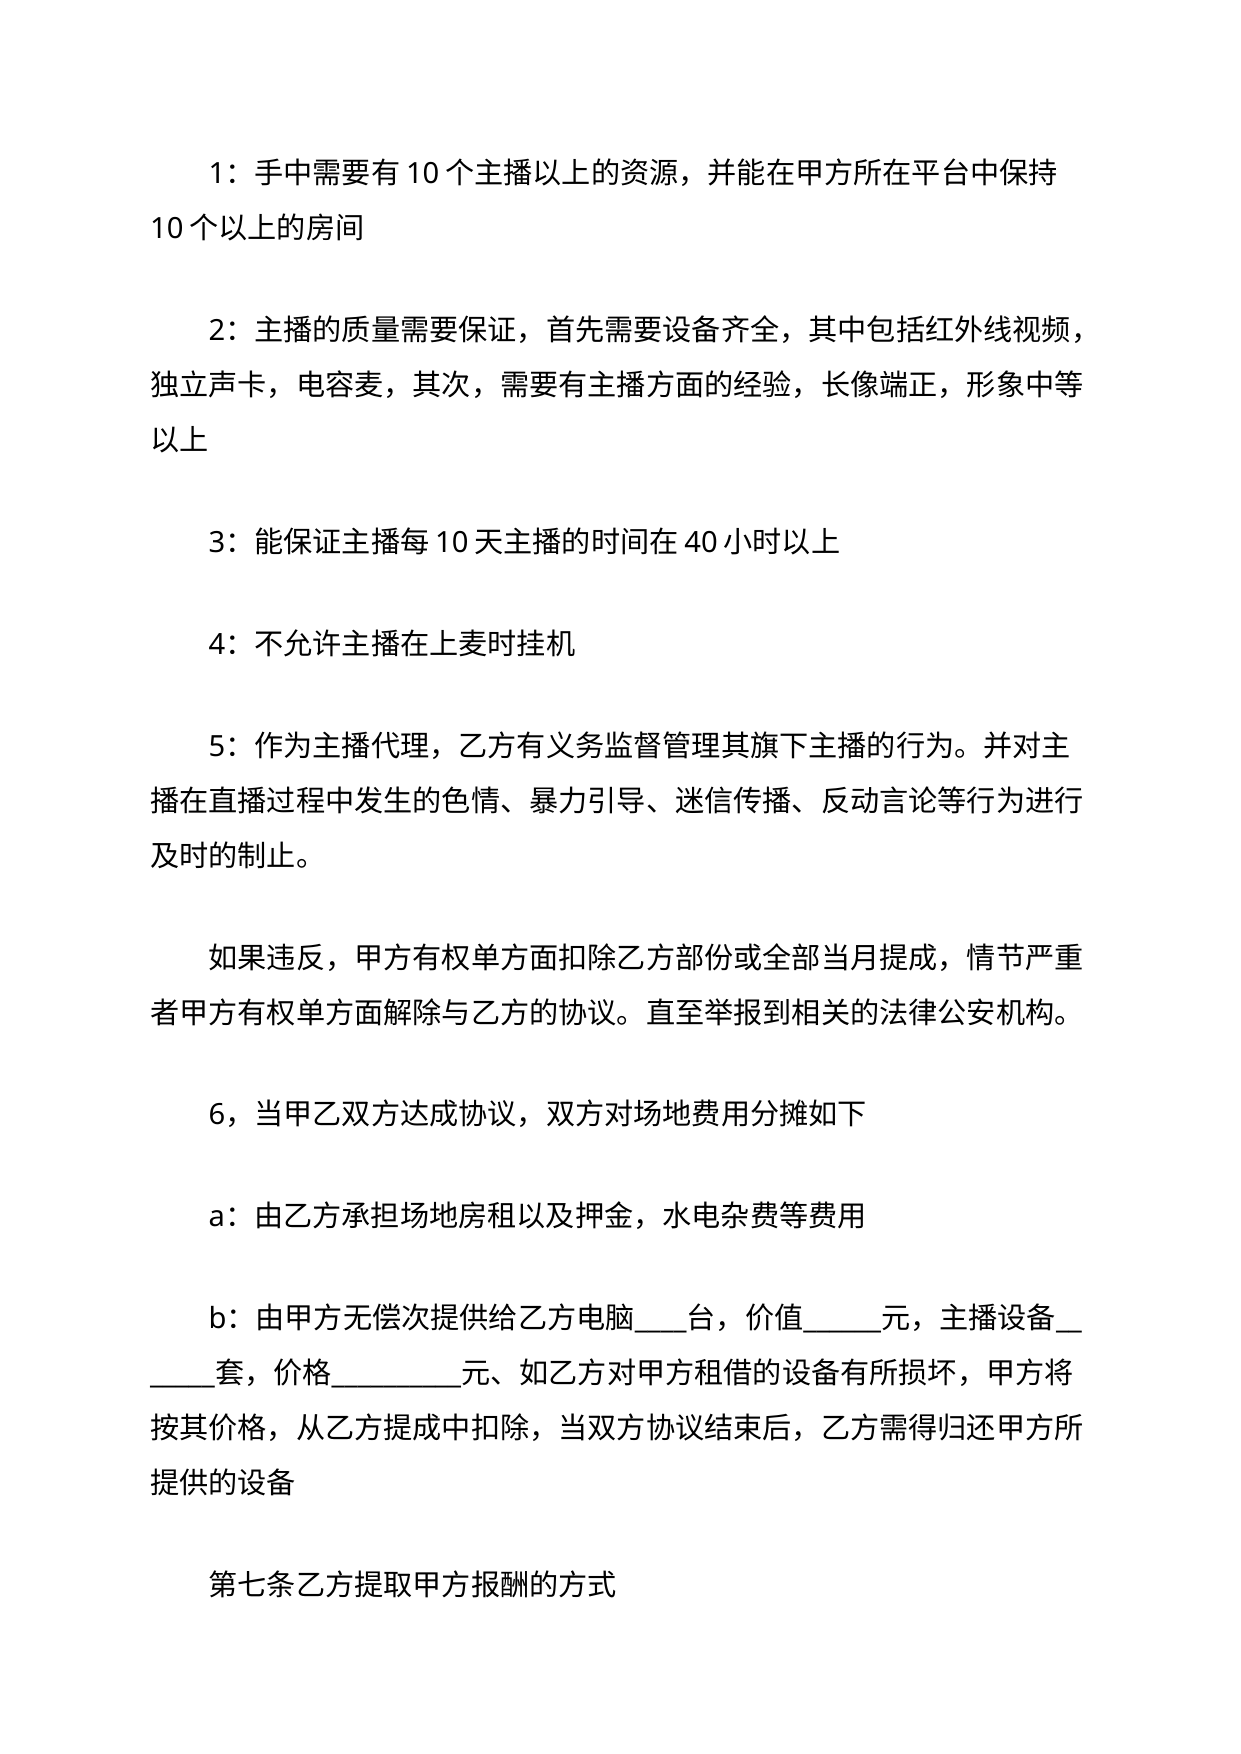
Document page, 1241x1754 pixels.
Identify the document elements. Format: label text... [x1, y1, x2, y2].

text 4：不允许主播在上麦时挂机 [150, 621, 1090, 663]
text 2：主播的质量需要保证，首先需要设备齐全，其中包括红外线视频，独立声卡，电容麦，其次，需要有主播方面的经验，长像端正，形象中等以上 [150, 307, 1090, 459]
text a：由乙方承担场地房租以及押金，水电杂费等费用 [150, 1193, 1090, 1235]
text 1：手中需要有10个主播以上的资源，并能在甲方所在平台中保持10个以上的房间 [150, 150, 1090, 247]
text 6，当甲乙双方达成协议，双方对场地费用分摊如下 [150, 1091, 1090, 1133]
text b：由甲方无偿次提供给乙方电脑____台，价值______元，主播设备_______套，价格__________元、如乙方对甲方租借的设备有所损坏，甲方将按其价格，从乙方提成中扣除，当双方协议结束后，乙方需得归还甲方所提供的设备 [150, 1295, 1090, 1502]
text 如果违反，甲方有权单方面扣除乙方部份或全部当月提成，情节严重者甲方有权单方面解除与乙方的协议。直至举报到相关的法律公安机构。 [150, 934, 1090, 1031]
text 5：作为主播代理，乙方有义务监督管理其旗下主播的行为。并对主播在直播过程中发生的色情、暴力引导、迷信传播、反动言论等行为进行及时的制止。 [150, 723, 1090, 875]
text 第七条乙方提取甲方报酬的方式 [150, 1562, 1090, 1604]
text 3：能保证主播每10天主播的时间在40小时以上 [150, 519, 1090, 561]
